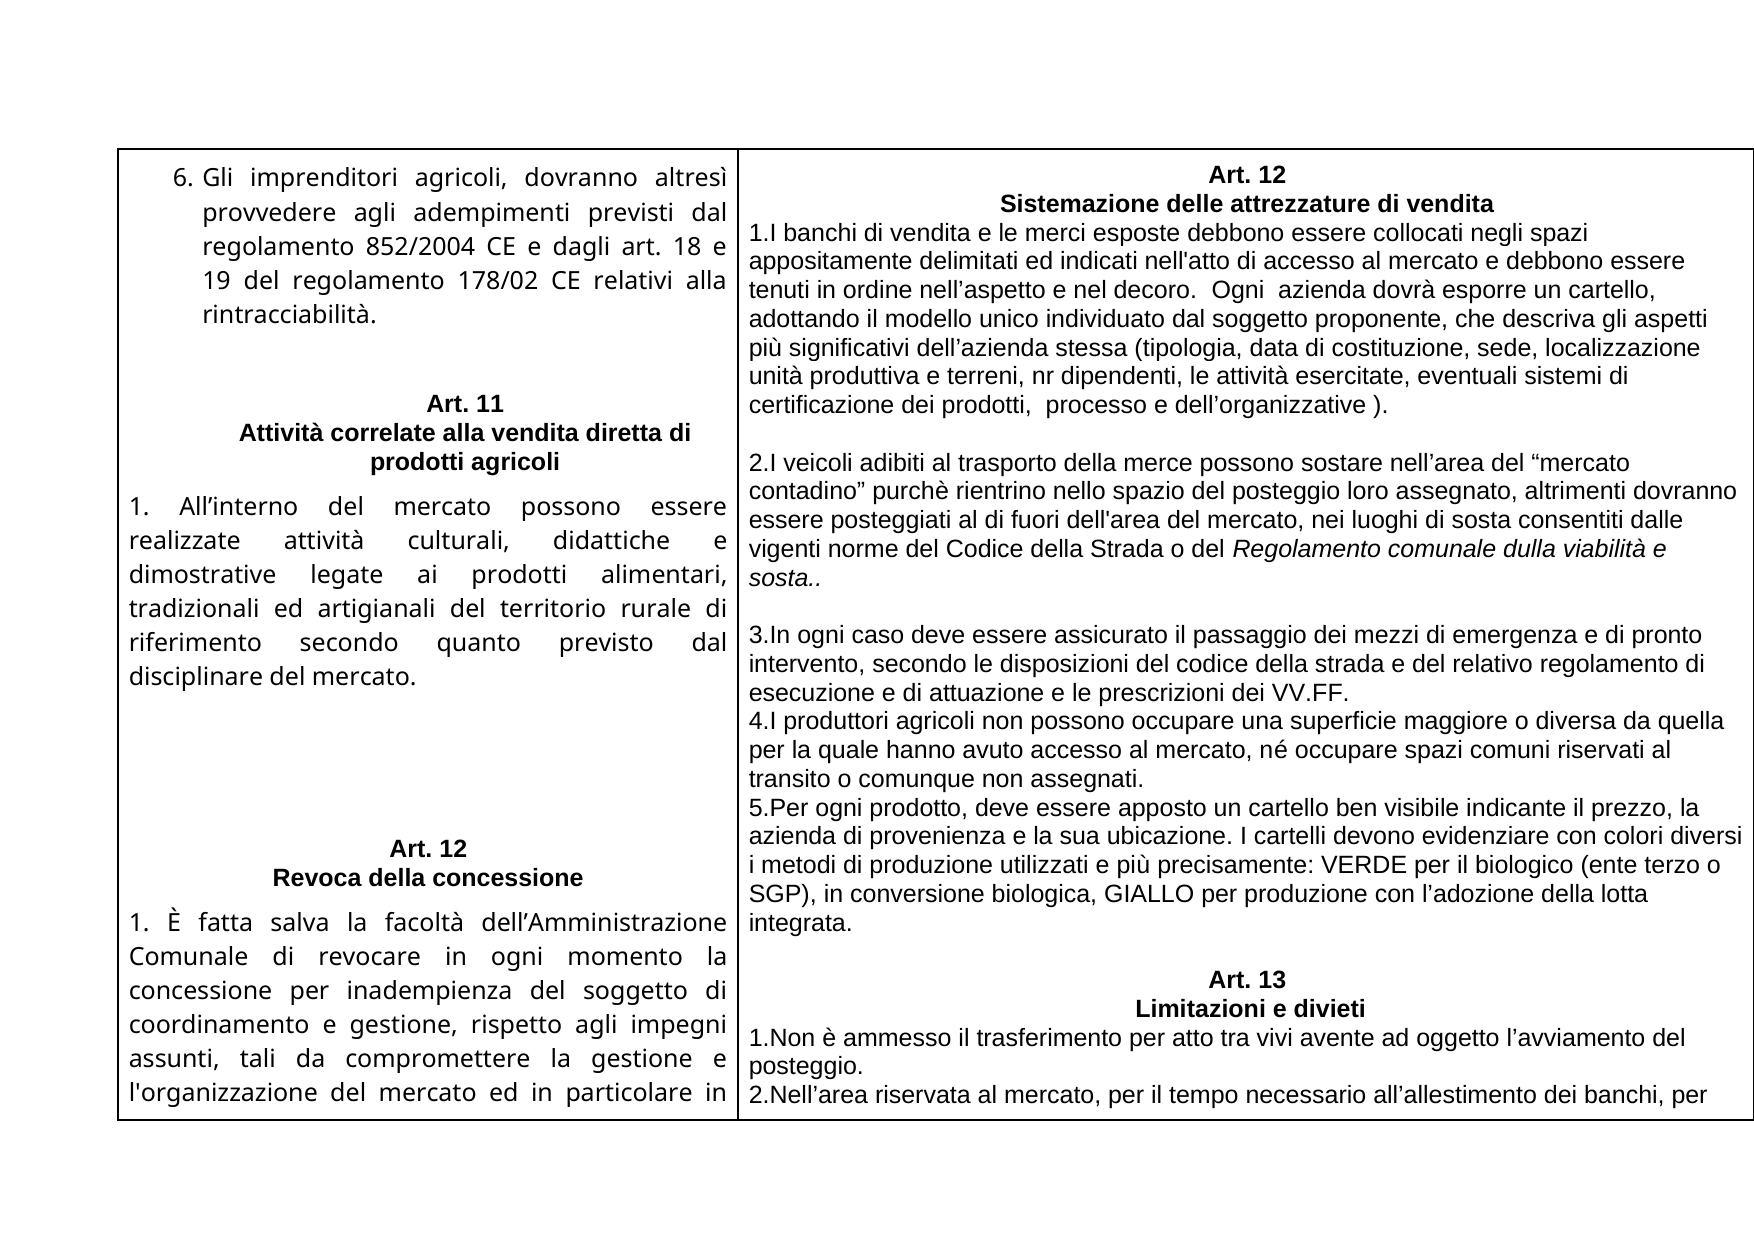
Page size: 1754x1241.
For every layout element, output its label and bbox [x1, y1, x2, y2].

table_header [739, 150, 1753, 1119]
table_header [119, 150, 737, 1119]
